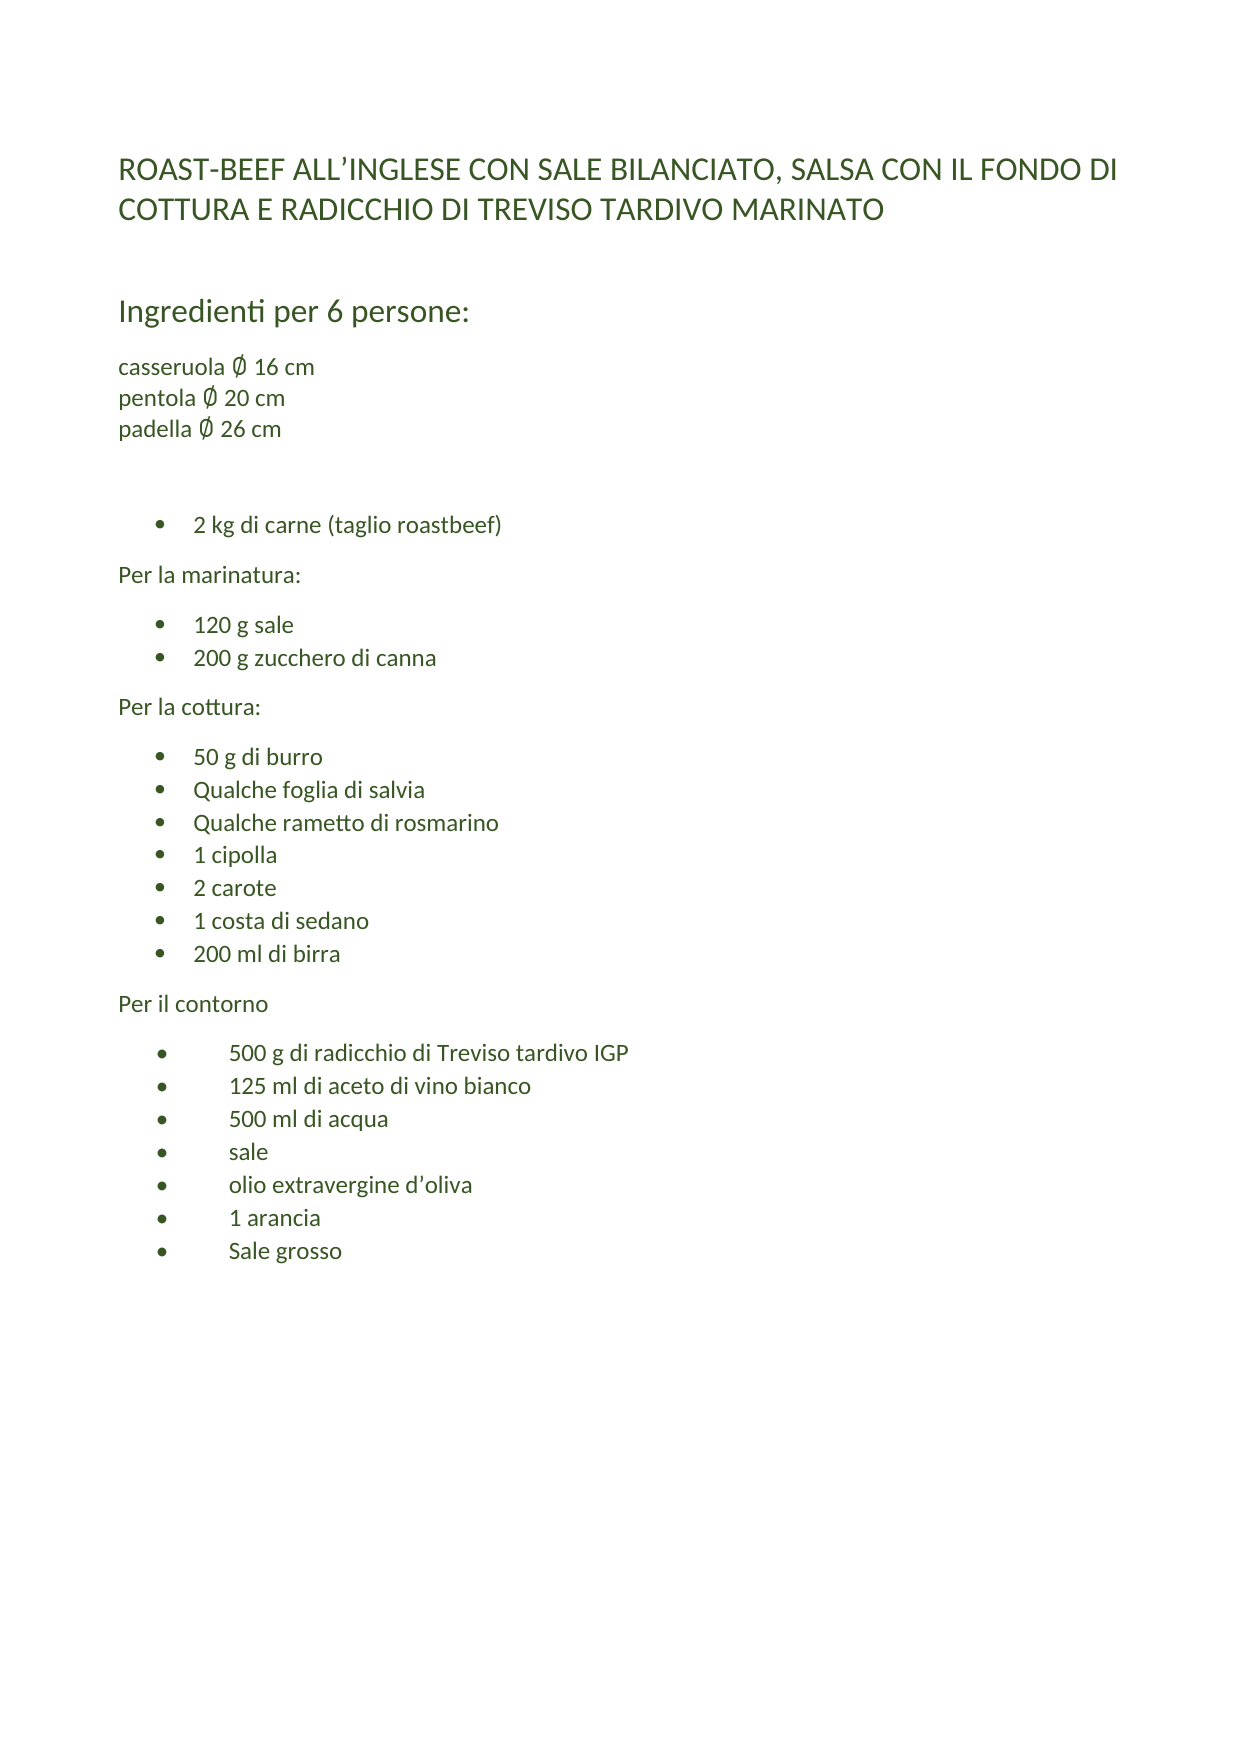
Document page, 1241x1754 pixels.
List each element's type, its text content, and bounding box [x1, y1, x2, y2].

list 500 g di radicchio di Treviso tardivo IGP [156, 1038, 1122, 1068]
list 1 arancia [156, 1202, 1122, 1233]
list 2 carote [156, 873, 1122, 903]
list olio extravergine d’oliva [156, 1169, 1122, 1200]
text ROAST-BEEF ALL’INGLESE CON SALE BILANCIATO, SALSA CON IL FONDO DI COTTURA E RADICCHIO DI TREVISO TARDIVO MARINATO [118, 148, 1122, 229]
list 1 cipolla [156, 840, 1122, 870]
list 120 g sale [156, 609, 1122, 639]
text pentola ∅ 20 cm [118, 381, 1122, 412]
list 200 ml di birra [156, 938, 1122, 969]
list 1 costa di sedano [156, 906, 1122, 936]
list Qualche foglia di salvia [156, 774, 1122, 804]
list Sale grosso [156, 1235, 1122, 1266]
text padella ∅ 26 cm [118, 412, 1122, 443]
text casseruola ∅ 16 cm [118, 350, 1122, 381]
list 500 ml di acqua [156, 1103, 1122, 1134]
text Per la cottura: [118, 691, 1122, 722]
list 2 kg di carne (taglio roastbeef) [156, 510, 1122, 540]
text Per la marinatura: [118, 559, 1122, 590]
list sale [156, 1136, 1122, 1167]
list 125 ml di aceto di vino bianco [156, 1071, 1122, 1101]
text Per il contorno [118, 988, 1122, 1018]
list 200 g zucchero di canna [156, 642, 1122, 672]
list Qualche rametto di rosmarino [156, 807, 1122, 837]
text Ingredienti per 6 persone: [118, 290, 1122, 330]
list 50 g di burro [156, 741, 1122, 771]
